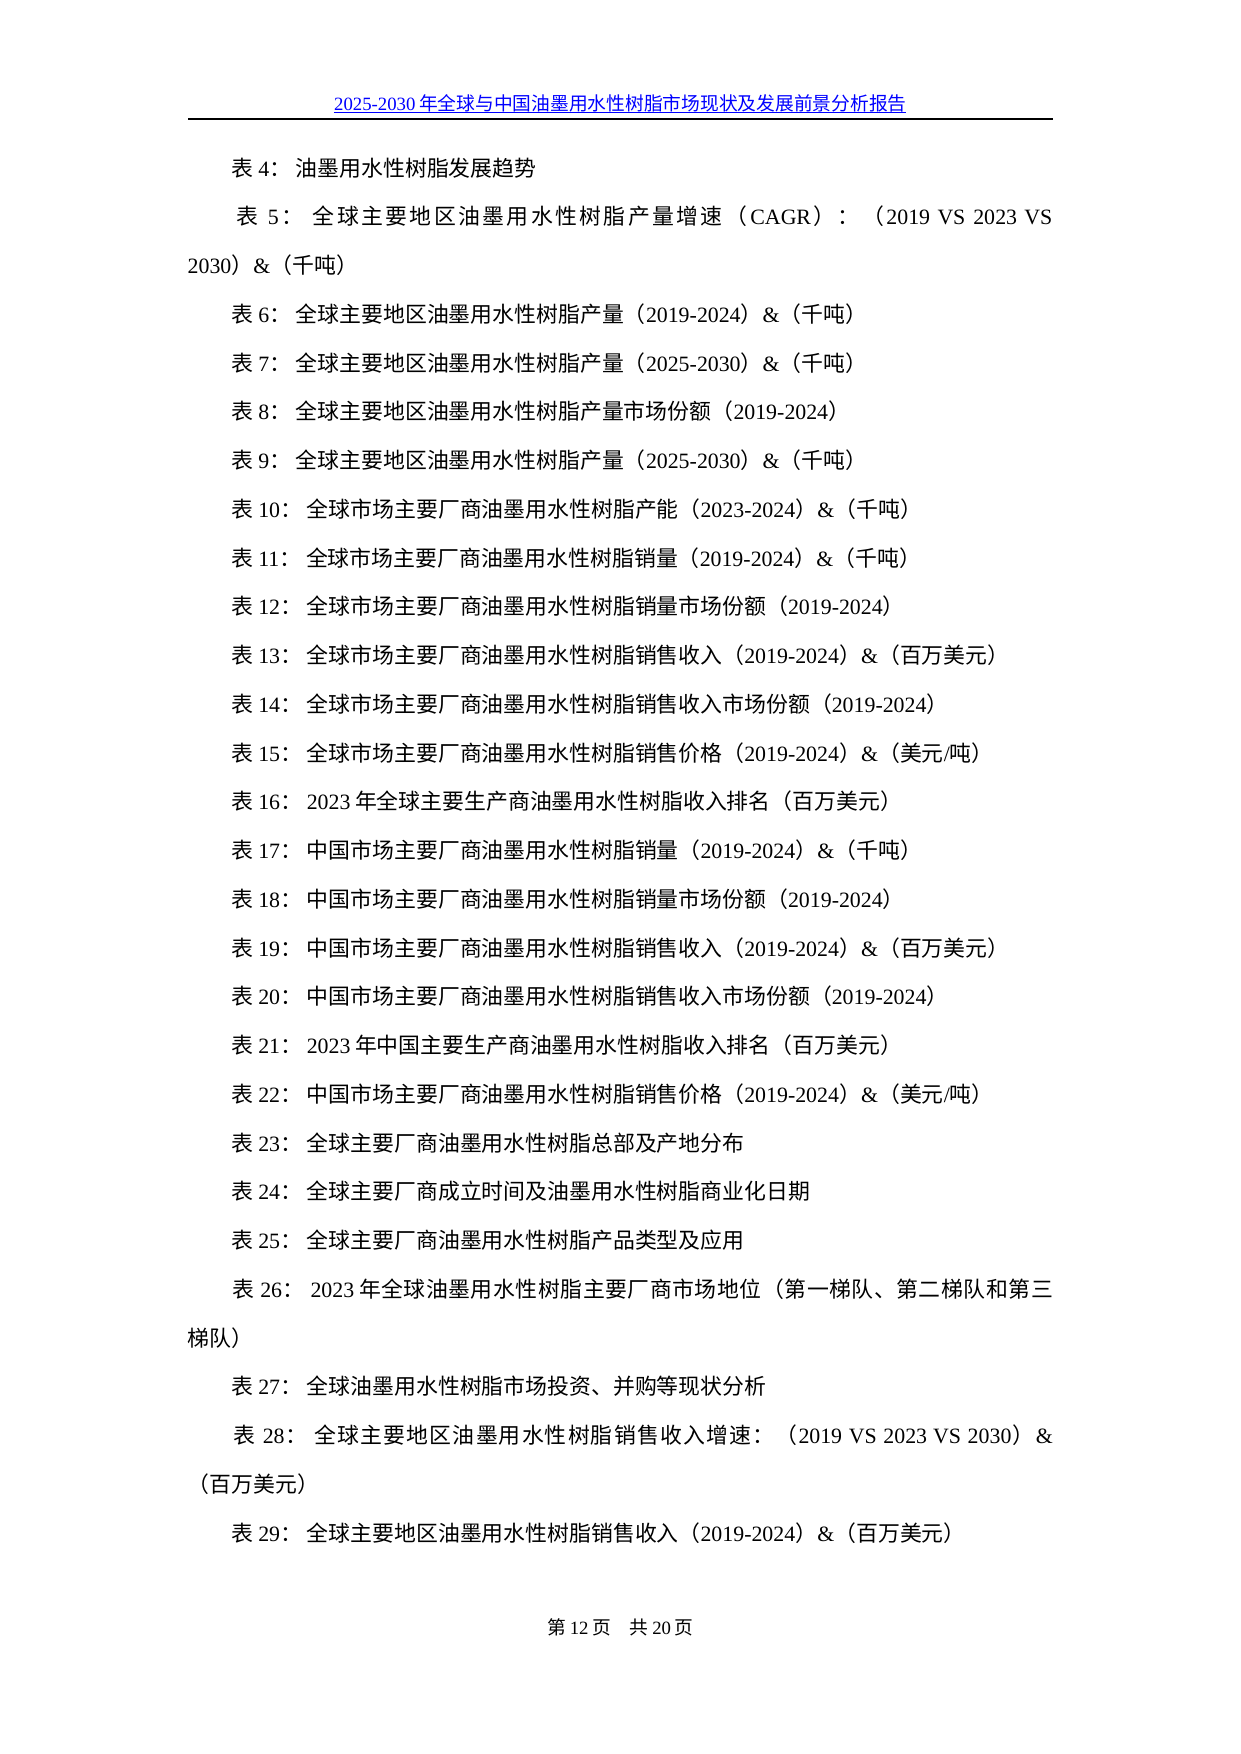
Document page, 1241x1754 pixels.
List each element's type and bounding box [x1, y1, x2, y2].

text [187, 150, 1053, 1548]
